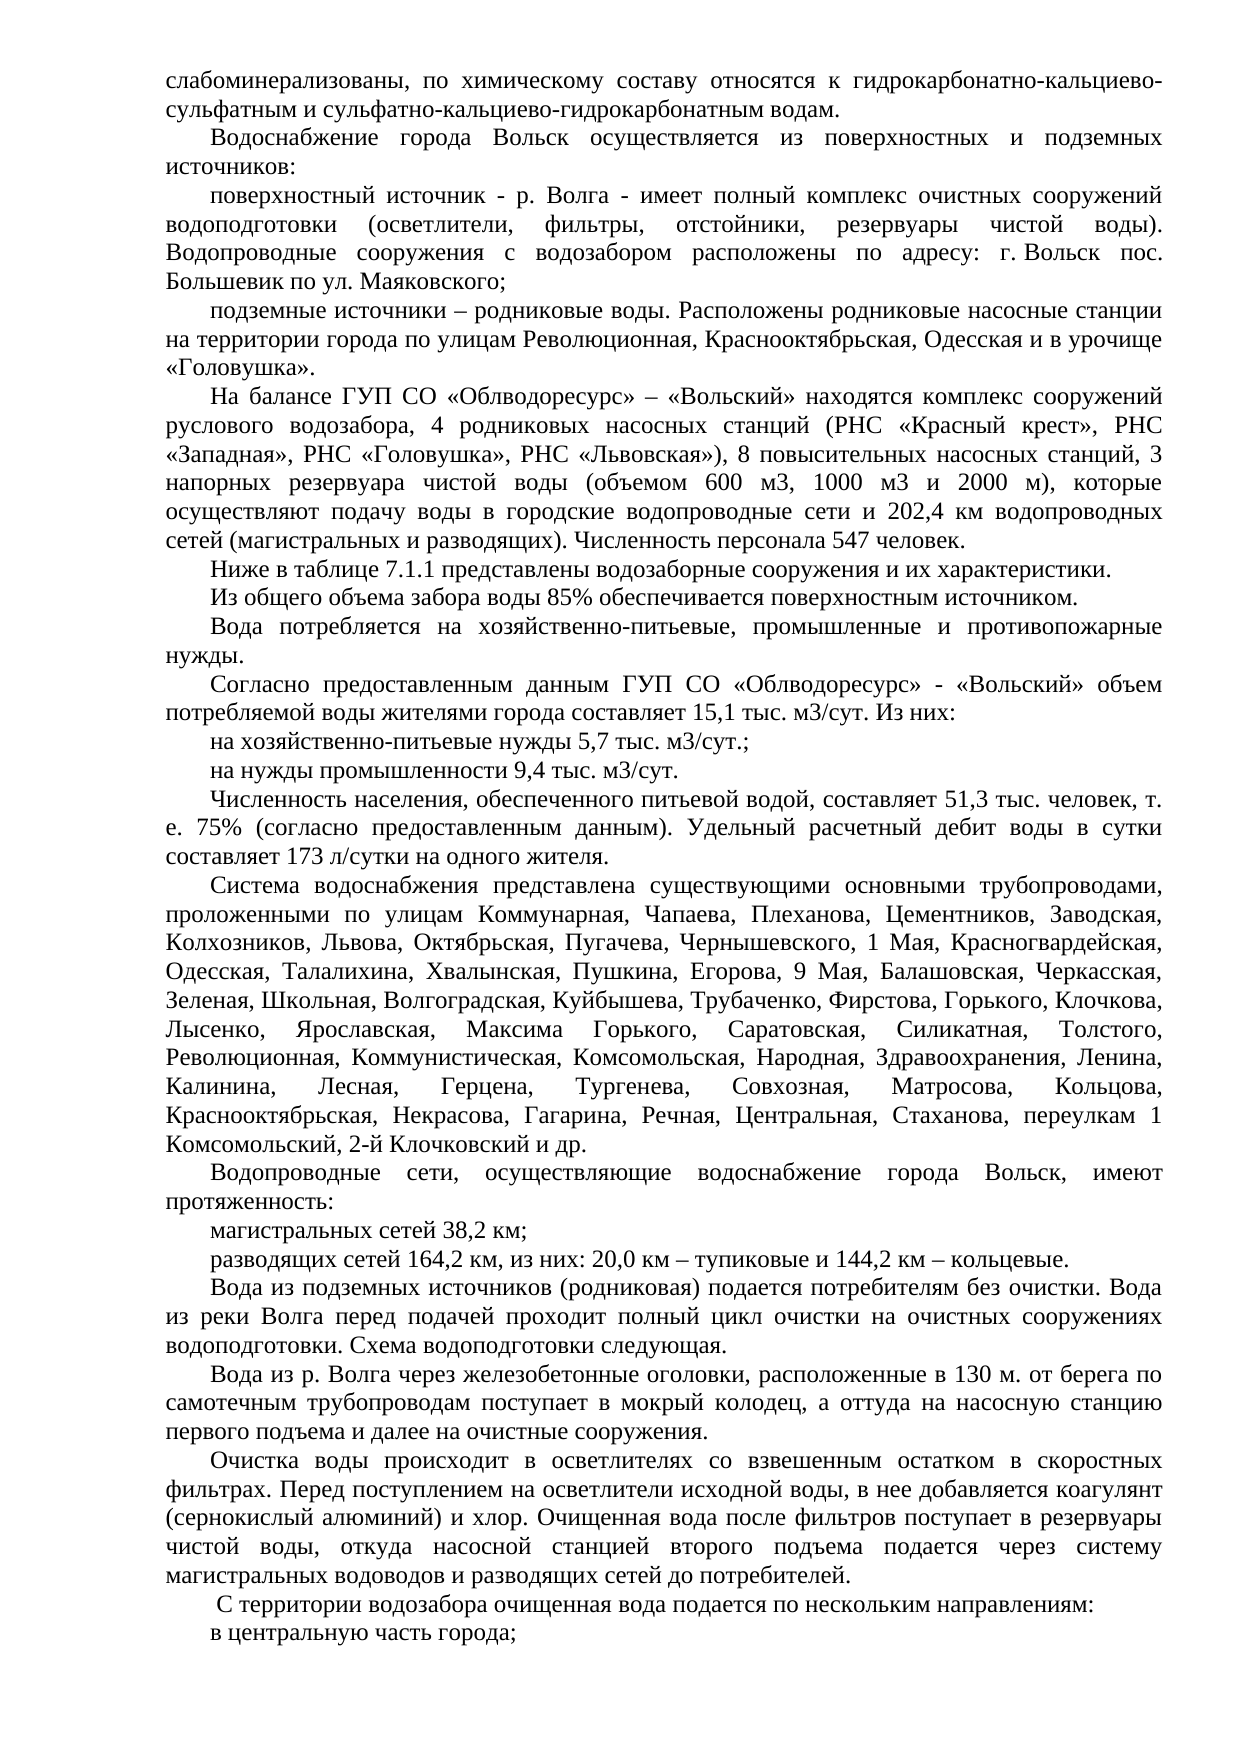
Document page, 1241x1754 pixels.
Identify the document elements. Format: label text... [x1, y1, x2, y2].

text С территории водозабора очищенная вода подается по нескольким направлениям: [165, 1589, 1163, 1617]
text Ниже в таблице 7.1.1 представлены водозаборные сооружения и их характеристики. [165, 554, 1163, 582]
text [165, 65, 1163, 122]
text в центральную часть города; [165, 1617, 1163, 1646]
text Очистка воды происходит в осветлителях со взвешенным остатком в скоростных фильтрах. Перед поступлением на осветлители исходной воды, в нее добавляется коагулянт (сернокислый алюминий) и хлор. Очищенная вода после фильтров поступает в резервуары чистой воды, откуда насосной станцией второго подъема подается через систему магистральных водоводов и разводящих сетей до потребителей. [165, 1445, 1163, 1589]
text разводящих сетей 164,2 км, из них: 20,0 км – тупиковые и 144,2 км – кольцевые. [165, 1244, 1163, 1272]
text Вода из подземных источников (родниковая) подается потребителям без очистки. Вода из реки Волга перед подачей проходит полный цикл очистки на очистных сооружениях водоподготовки. Схема водоподготовки следующая. [165, 1272, 1163, 1359]
text магистральных сетей 38,2 км; [165, 1215, 1163, 1244]
text Согласно предоставленным данным ГУП СО «Облводоресурс» - «Вольский» объем потребляемой воды жителями города составляет 15,1 тыс. м3/сут. Из них: [165, 669, 1163, 726]
text Вода из р. Волга через железобетонные оголовки, расположенные в 130 м. от берега по самотечным трубопроводам поступает в мокрый колодец, а оттуда на насосную станцию первого подъема и далее на очистные сооружения. [165, 1359, 1163, 1445]
text На балансе ГУП СО «Облводоресурс» – «Вольский» находятся комплекс сооружений руслового водозабора, 4 родниковых насосных станций (РНС «Красный крест», РНС «Западная», РНС «Головушка», РНС «Львовская»), 8 повысительных насосных станций, 3 напорных резервуара чистой воды (объемом 600 м3, 1000 м3 и 2000 м), которые осуществляют подачу воды в городские водопроводные сети и 202,4 км водопроводных сетей (магистральных и разводящих). Численность персонала 547 человек. [165, 381, 1163, 554]
text на нужды промышленности 9,4 тыс. м3/сут. [165, 755, 1163, 784]
text поверхностный источник - р. Волга - имеет полный комплекс очистных сооружений водоподготовки (осветлители, фильтры, отстойники, резервуары чистой воды). Водопроводные сооружения с водозабором расположены по адресу: г. Вольск пос. Большевик по ул. Маяковского; [165, 180, 1163, 295]
text подземные источники – родниковые воды. Расположены родниковые насосные станции на территории города по улицам Революционная, Краснооктябрьская, Одесская и в урочище «Головушка». [165, 295, 1163, 381]
text Водоснабжение города Вольск осуществляется из поверхностных и подземных источников: [165, 122, 1163, 180]
text Система водоснабжения представлена существующими основными трубопроводами, проложенными по улицам Коммунарная, Чапаева, Плеханова, Цементников, Заводская, Колхозников, Львова, Октябрьская, Пугачева, Чернышевского, 1 Мая, Красногвардейская, Одесская, Талалихина, Хвалынская, Пушкина, Егорова, 9 Мая, Балашовская, Черкасская, Зеленая, Школьная, Волгоградская, Куйбышева, Трубаченко, Фирстова, Горького, Клочкова, Лысенко, Ярославская, Максима Горького, Саратовская, Силикатная, Толстого, Революционная, Коммунистическая, Комсомольская, Народная, Здравоохранения, Ленина, Калинина, Лесная, Герцена, Тургенева, Совхозная, Матросова, Кольцова, Краснооктябрьская, Некрасова, Гагарина, Речная, Центральная, Стаханова, переулкам 1 Комсомольский, 2-й Клочковский и др. [165, 870, 1163, 1157]
text на хозяйственно-питьевые нужды 5,7 тыс. м3/сут.; [165, 726, 1163, 755]
text Из общего объема забора воды 85% обеспечивается поверхностным источником. [165, 582, 1163, 611]
text Водопроводные сети, осуществляющие водоснабжение города Вольск, имеют протяженность: [165, 1157, 1163, 1215]
text Численность населения, обеспеченного питьевой водой, составляет 51,3 тыс. человек, т. е. 75% (согласно предоставленным данным). Удельный расчетный дебит воды в сутки составляет 173 л/сутки на одного жителя. [165, 784, 1163, 870]
text Вода потребляется на хозяйственно-питьевые, промышленные и противопожарные нужды. [165, 611, 1163, 669]
